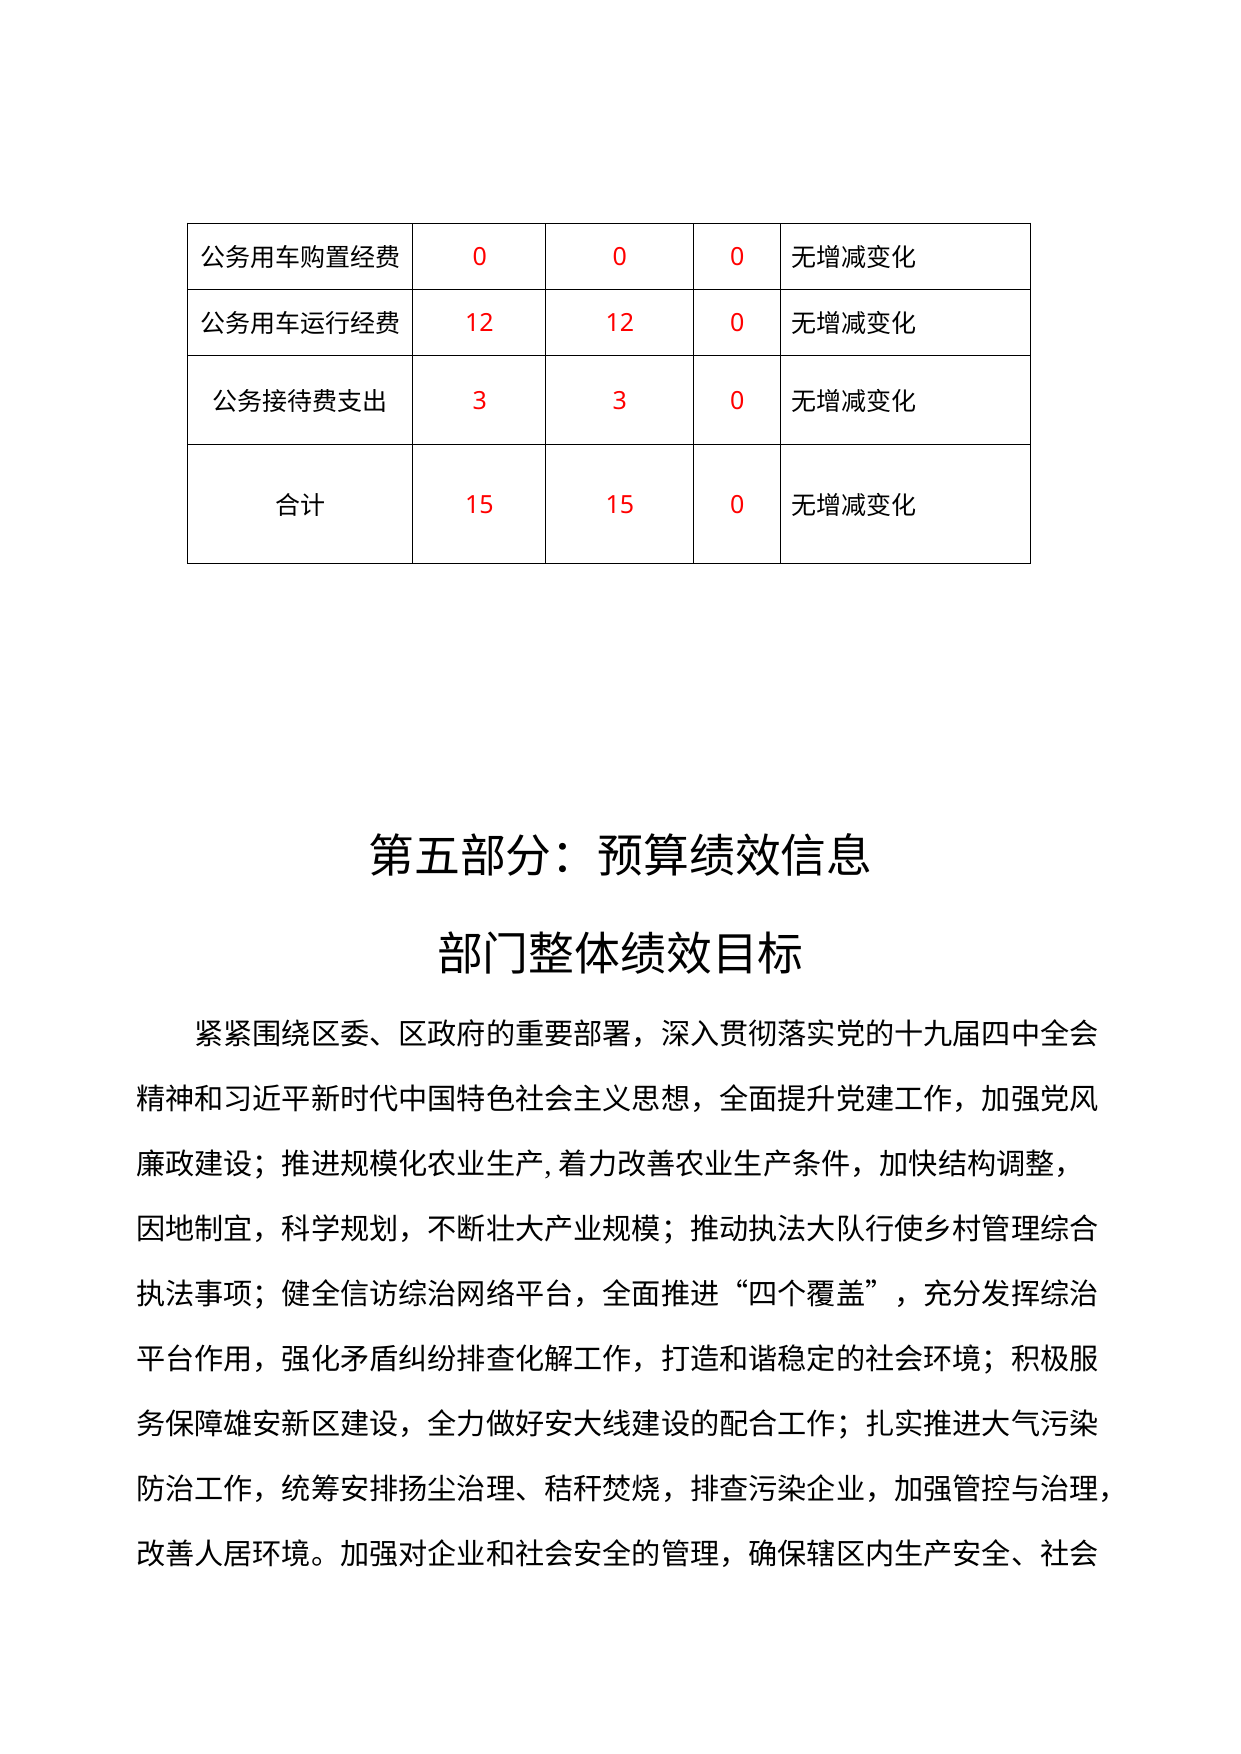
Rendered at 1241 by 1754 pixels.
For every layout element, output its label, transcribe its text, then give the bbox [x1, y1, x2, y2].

text 第五部分：预算绩效信息 [136, 804, 1104, 901]
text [136, 999, 1104, 1584]
text 部门整体绩效目标 [136, 901, 1104, 999]
table_header [125, 223, 1093, 628]
